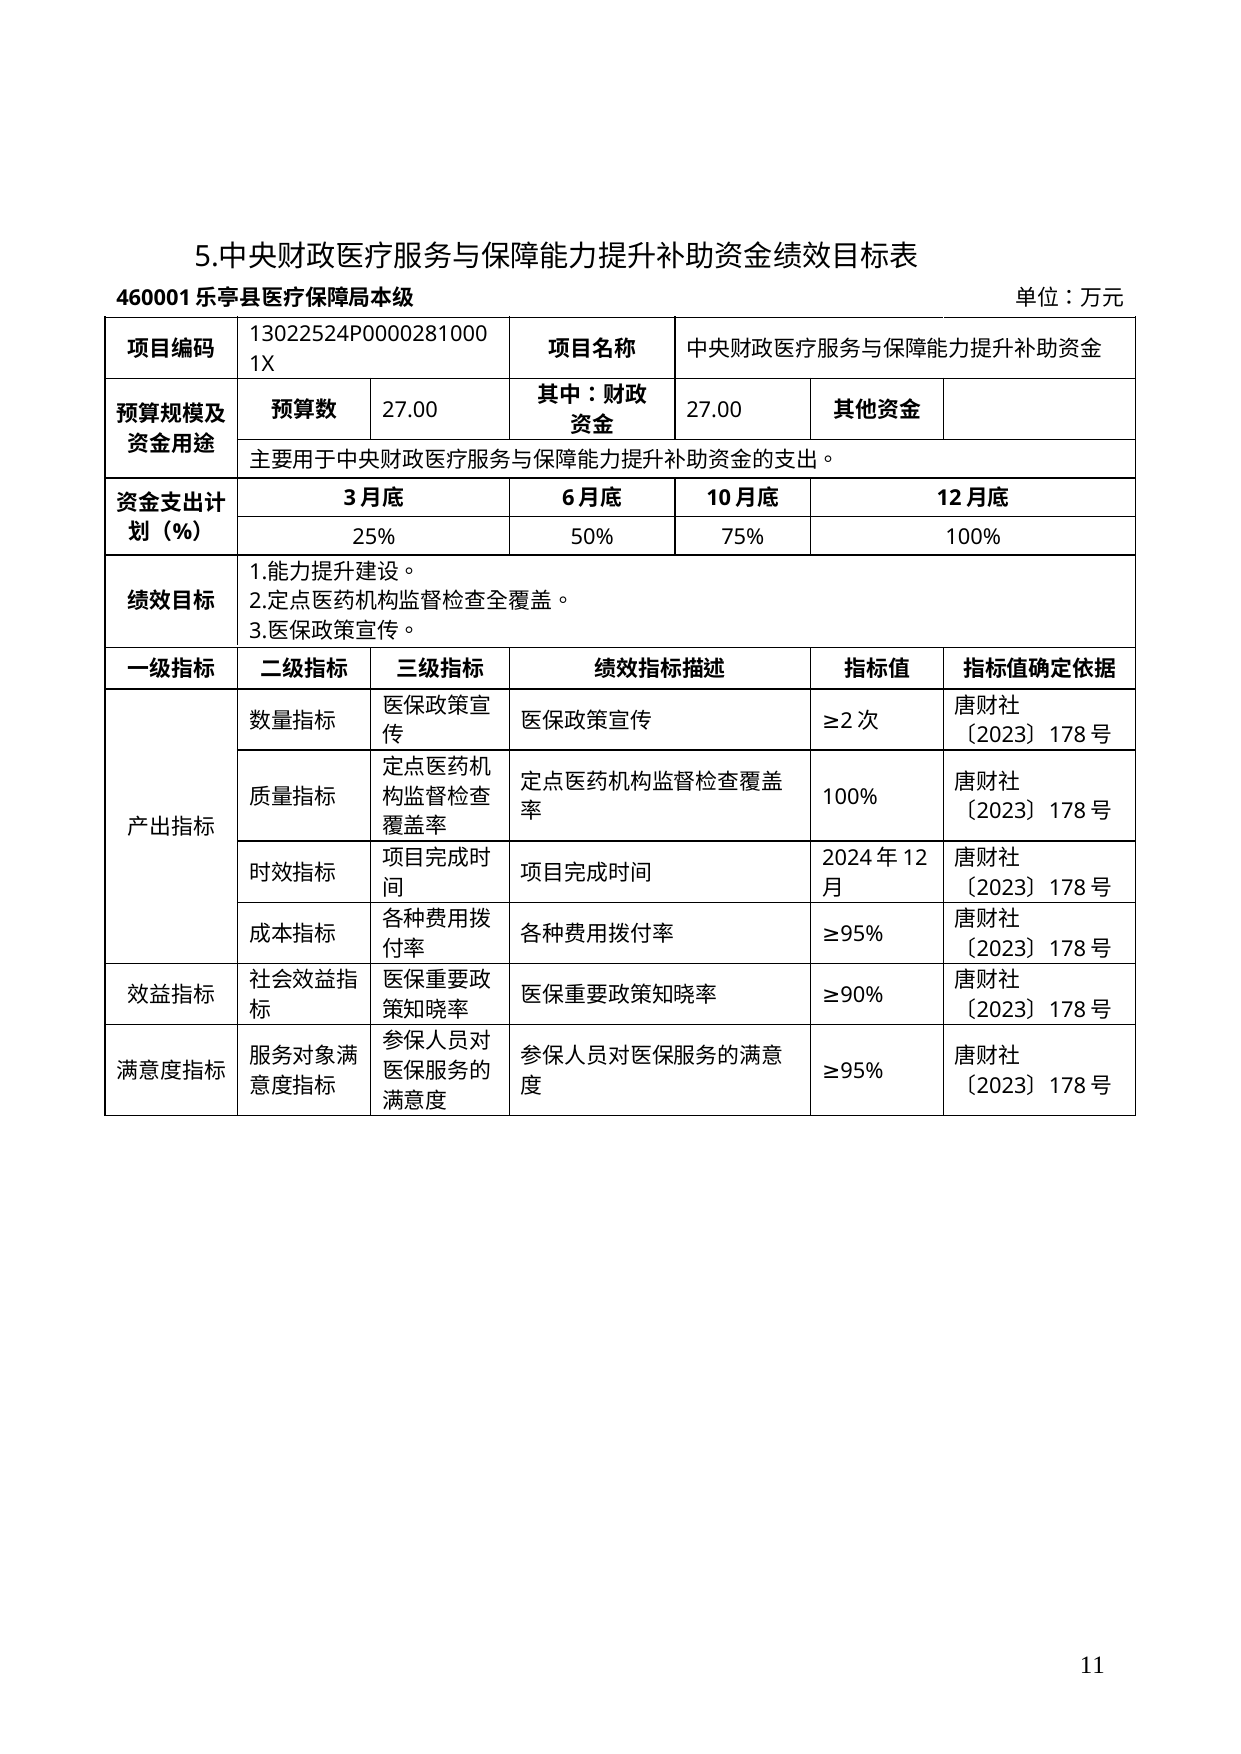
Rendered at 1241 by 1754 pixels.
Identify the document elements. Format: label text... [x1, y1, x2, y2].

table_cell 6月底 [510, 479, 674, 516]
table_cell 唐财社〔2023〕178号 [944, 1025, 1135, 1114]
table_cell 2024年12月 [811, 842, 943, 901]
table_cell 时效指标 [238, 842, 370, 901]
table_cell 其中：财政 资金 [510, 379, 674, 439]
table_cell 各种费用拨付率 [510, 903, 810, 962]
table_cell ≥95% [811, 1025, 943, 1114]
table_cell 唐财社〔2023〕178号 [944, 903, 1135, 962]
table_cell 75% [676, 517, 810, 554]
table_header 绩效指标描述 [510, 648, 810, 688]
table_cell 预算规模及资金用途 [106, 379, 237, 477]
table_header 单位：万元 [944, 277, 1135, 316]
table_cell 100% [811, 751, 943, 840]
table_cell 项目名称 [510, 318, 674, 378]
table_cell ≥95% [811, 903, 943, 962]
table_cell 资金支出计划（%） [106, 479, 237, 554]
table_header 指标值确定依据 [944, 648, 1135, 688]
table_cell 医保政策宣传 [371, 690, 509, 749]
table_cell 定点医药机构监督检查覆盖率 [371, 751, 509, 840]
table_cell 27.00 [371, 379, 509, 439]
table_header 二级指标 [238, 648, 370, 688]
table_cell 满意度指标 [106, 1025, 237, 1114]
table_cell 项目完成时间 [510, 842, 810, 901]
table_cell 数量指标 [238, 690, 370, 749]
table_cell 成本指标 [238, 903, 370, 962]
table_cell 主要用于中央财政医疗服务与保障能力提升补助资金的支出。 [238, 440, 1135, 477]
table_cell 项目完成时间 [371, 842, 509, 901]
table_cell 27.00 [676, 379, 810, 439]
table_cell 各种费用拨付率 [371, 903, 509, 962]
table_cell 100% [811, 517, 1135, 554]
table_cell 参保人员对医保服务的满意度 [510, 1025, 810, 1114]
table_cell 医保重要政策知晓率 [510, 964, 810, 1024]
table_cell 医保政策宣传 [510, 690, 810, 749]
table_cell 定点医药机构监督检查覆盖率 [510, 751, 810, 840]
table_cell ≥2次 [811, 690, 943, 749]
table_cell 中央财政医疗服务与保障能力提升补助资金 [676, 318, 1135, 378]
table_cell 预算数 [238, 379, 370, 439]
table_cell 10月底 [676, 479, 810, 516]
table_cell 唐财社〔2023〕178号 [944, 690, 1135, 749]
table_cell 项目编码 [106, 318, 237, 378]
table_cell 12月底 [811, 479, 1135, 516]
table_header 三级指标 [371, 648, 509, 688]
table_cell 医保重要政策知晓率 [371, 964, 509, 1024]
table_cell 效益指标 [106, 964, 237, 1024]
table_cell 服务对象满意度指标 [238, 1025, 370, 1114]
table_cell 1.能力提升建设。 2.定点医药机构监督检查全覆盖。 3.医保政策宣传。 [238, 556, 1135, 645]
table_cell 3月底 [238, 479, 509, 516]
table_header 一级指标 [106, 648, 237, 688]
table_cell 社会效益指标 [238, 964, 370, 1024]
table_cell 唐财社〔2023〕178号 [944, 842, 1135, 901]
table_cell 13022524P00002810001X [238, 318, 509, 378]
table_cell 其他资金 [811, 379, 943, 439]
table_header 指标值 [811, 648, 943, 688]
table_cell ≥90% [811, 964, 943, 1024]
text 5.中央财政医疗服务与保障能力提升补助资金绩效目标表 [136, 235, 1104, 275]
table_cell 绩效目标 [106, 556, 237, 645]
table_cell 产出指标 [106, 690, 237, 962]
table_header 460001乐亭县医疗保障局本级 [106, 277, 943, 316]
table_cell [944, 379, 1135, 439]
table_cell 50% [510, 517, 674, 554]
table_cell 参保人员对医保服务的满意度 [371, 1025, 509, 1114]
table_cell 唐财社〔2023〕178号 [944, 964, 1135, 1024]
table_cell 质量指标 [238, 751, 370, 840]
table_cell 唐财社〔2023〕178号 [944, 751, 1135, 840]
table_cell 25% [238, 517, 509, 554]
